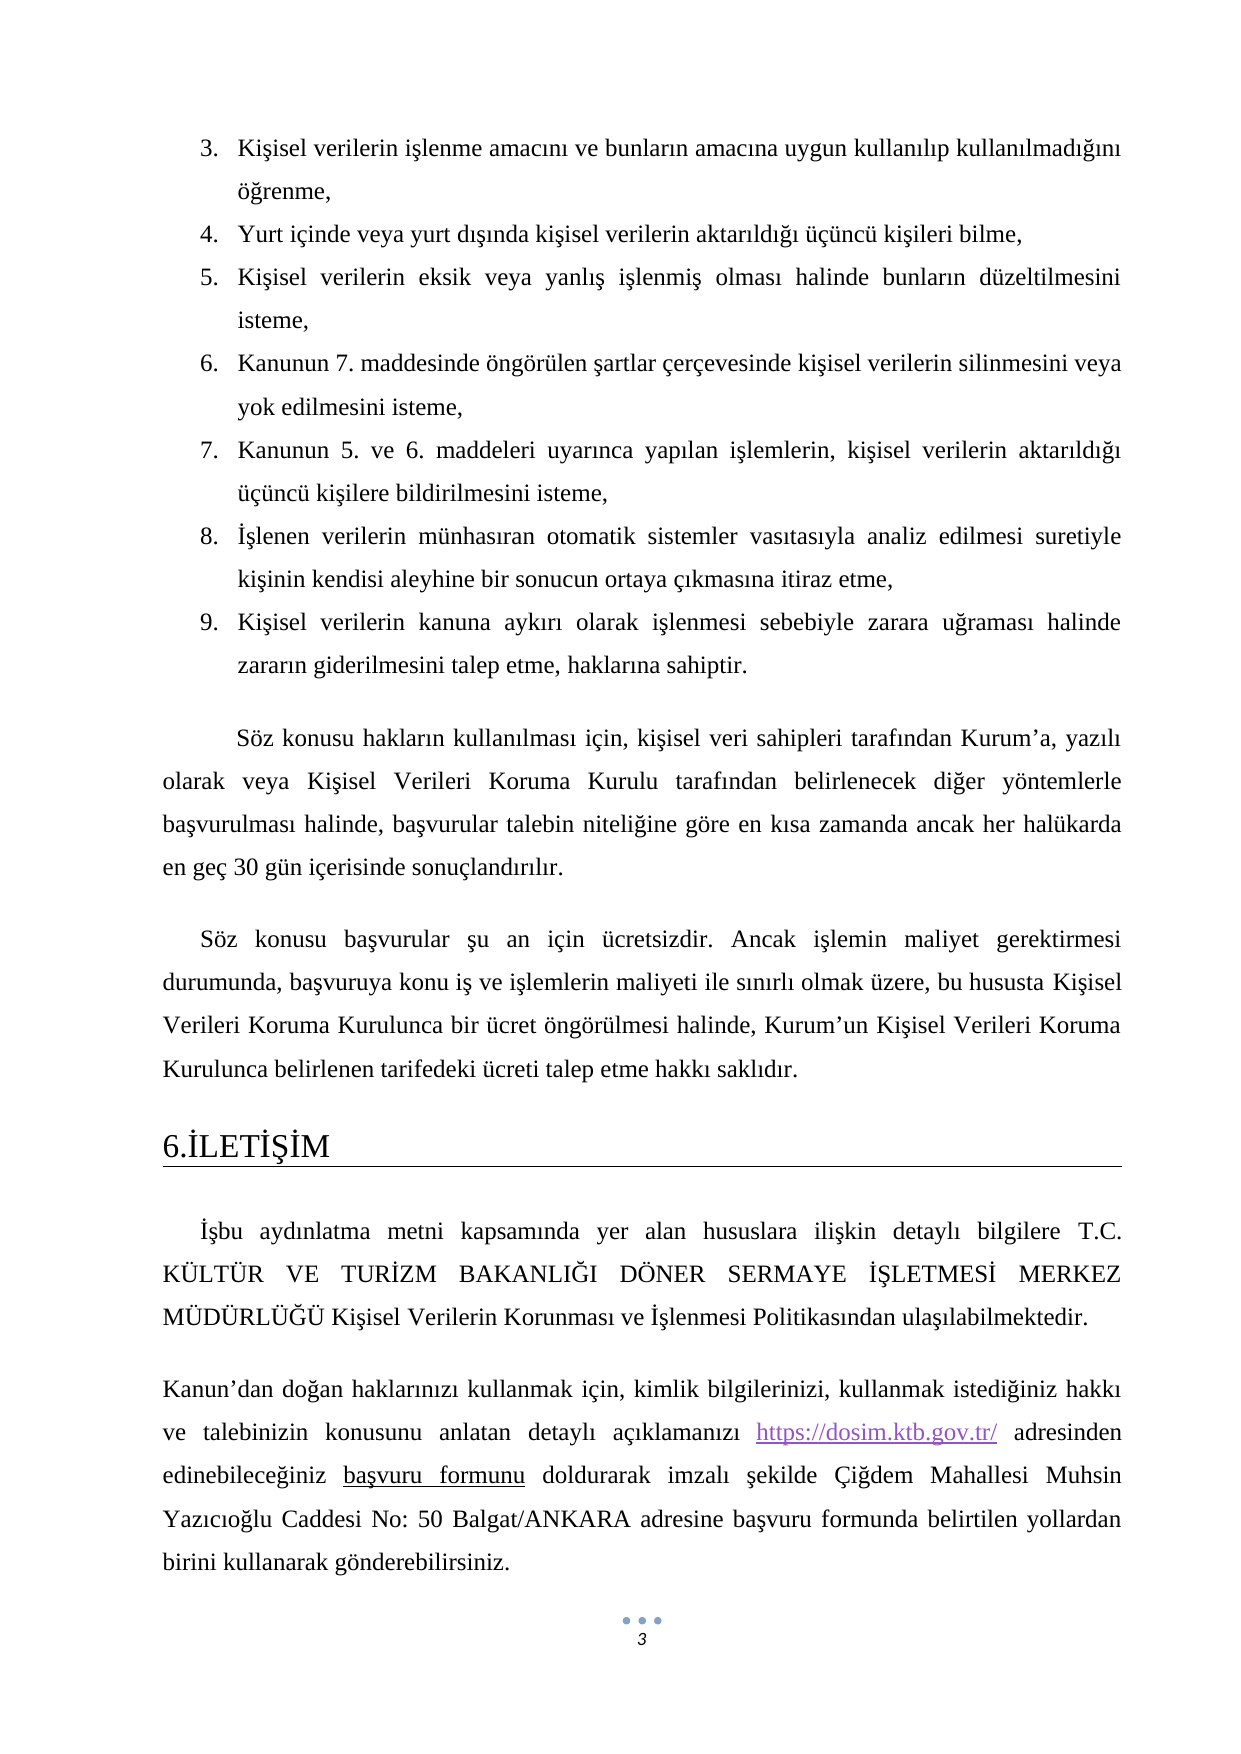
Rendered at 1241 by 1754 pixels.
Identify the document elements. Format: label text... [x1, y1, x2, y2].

list Kanunun 7. maddesinde öngörülen şartlar çerçevesinde kişisel verilerin silinmesini veya yok edilmesini isteme, [200, 348, 1122, 420]
text İşbu aydınlatma metni kapsamında yer alan hususlara ilişkin detaylı bilgilere T.C. KÜLTÜR VE TURİZM BAKANLIĞI DÖNER SERMAYE İŞLETMESİ MERKEZ MÜDÜRLÜĞÜ Kişisel Verilerin Korunması ve İşlenmesi Politikasından ulaşılabilmektedir. [162, 1216, 1122, 1331]
list Kişisel verilerin kanuna aykırı olarak işlenmesi sebebiyle zarara uğraması halinde zararın giderilmesini talep etme, haklarına sahiptir. [200, 607, 1122, 679]
text Söz konusu hakların kullanılması için, kişisel veri sahipleri tarafından Kurum’a, yazılı olarak veya Kişisel Verileri Koruma Kurulu tarafından belirlenecek diğer yöntemlerle başvurulması halinde, başvurular talebin niteliğine göre en kısa zamanda ancak her halükarda en geç 30 gün içerisinde sonuçlandırılır. [162, 723, 1122, 881]
list Kanunun 5. ve 6. maddeleri uyarınca yapılan işlemlerin, kişisel verilerin aktarıldığı üçüncü kişilere bildirilmesini isteme, [200, 435, 1122, 507]
list Yurt içinde veya yurt dışında kişisel verilerin aktarıldığı üçüncü kişileri bilme, [200, 219, 1122, 248]
list İşlenen verilerin münhasıran otomatik sistemler vasıtasıyla analiz edilmesi suretiyle kişinin kendisi aleyhine bir sonucun ortaya çıkmasına itiraz etme, [200, 521, 1122, 593]
list Kişisel verilerin eksik veya yanlış işlenmiş olması halinde bunların düzeltilmesini isteme, [200, 262, 1122, 334]
text Söz konusu başvurular şu an için ücretsizdir. Ancak işlemin maliyet gerektirmesi durumunda, başvuruya konu iş ve işlemlerin maliyeti ile sınırlı olmak üzere, bu hususta Kişisel Verileri Koruma Kurulunca bir ücret öngörülmesi halinde, Kurum’un Kişisel Verileri Koruma Kurulunca belirlenen tarifedeki ücreti talep etme hakkı saklıdır. [162, 924, 1122, 1082]
list Kişisel verilerin işlenme amacını ve bunların amacına uygun kullanılıp kullanılmadığını öğrenme, [200, 133, 1122, 205]
text Kanun’dan doğan haklarınızı kullanmak için, kimlik bilgilerinizi, kullanmak istediğiniz hakkı ve talebinizin konusunu anlatan detaylı açıklamanızı https://dosim.ktb.gov.tr/ adresinden edinebileceğiniz başvuru formunu doldurarak imzalı şekilde Çiğdem Mahallesi Muhsin Yazıcıoğlu Caddesi No: 50 Balgat/ANKARA adresine başvuru formunda belirtilen yollardan birini kullanarak gönderebilirsiniz. [162, 1374, 1122, 1576]
subtitle 6.İLETİŞİM [162, 1126, 1122, 1167]
